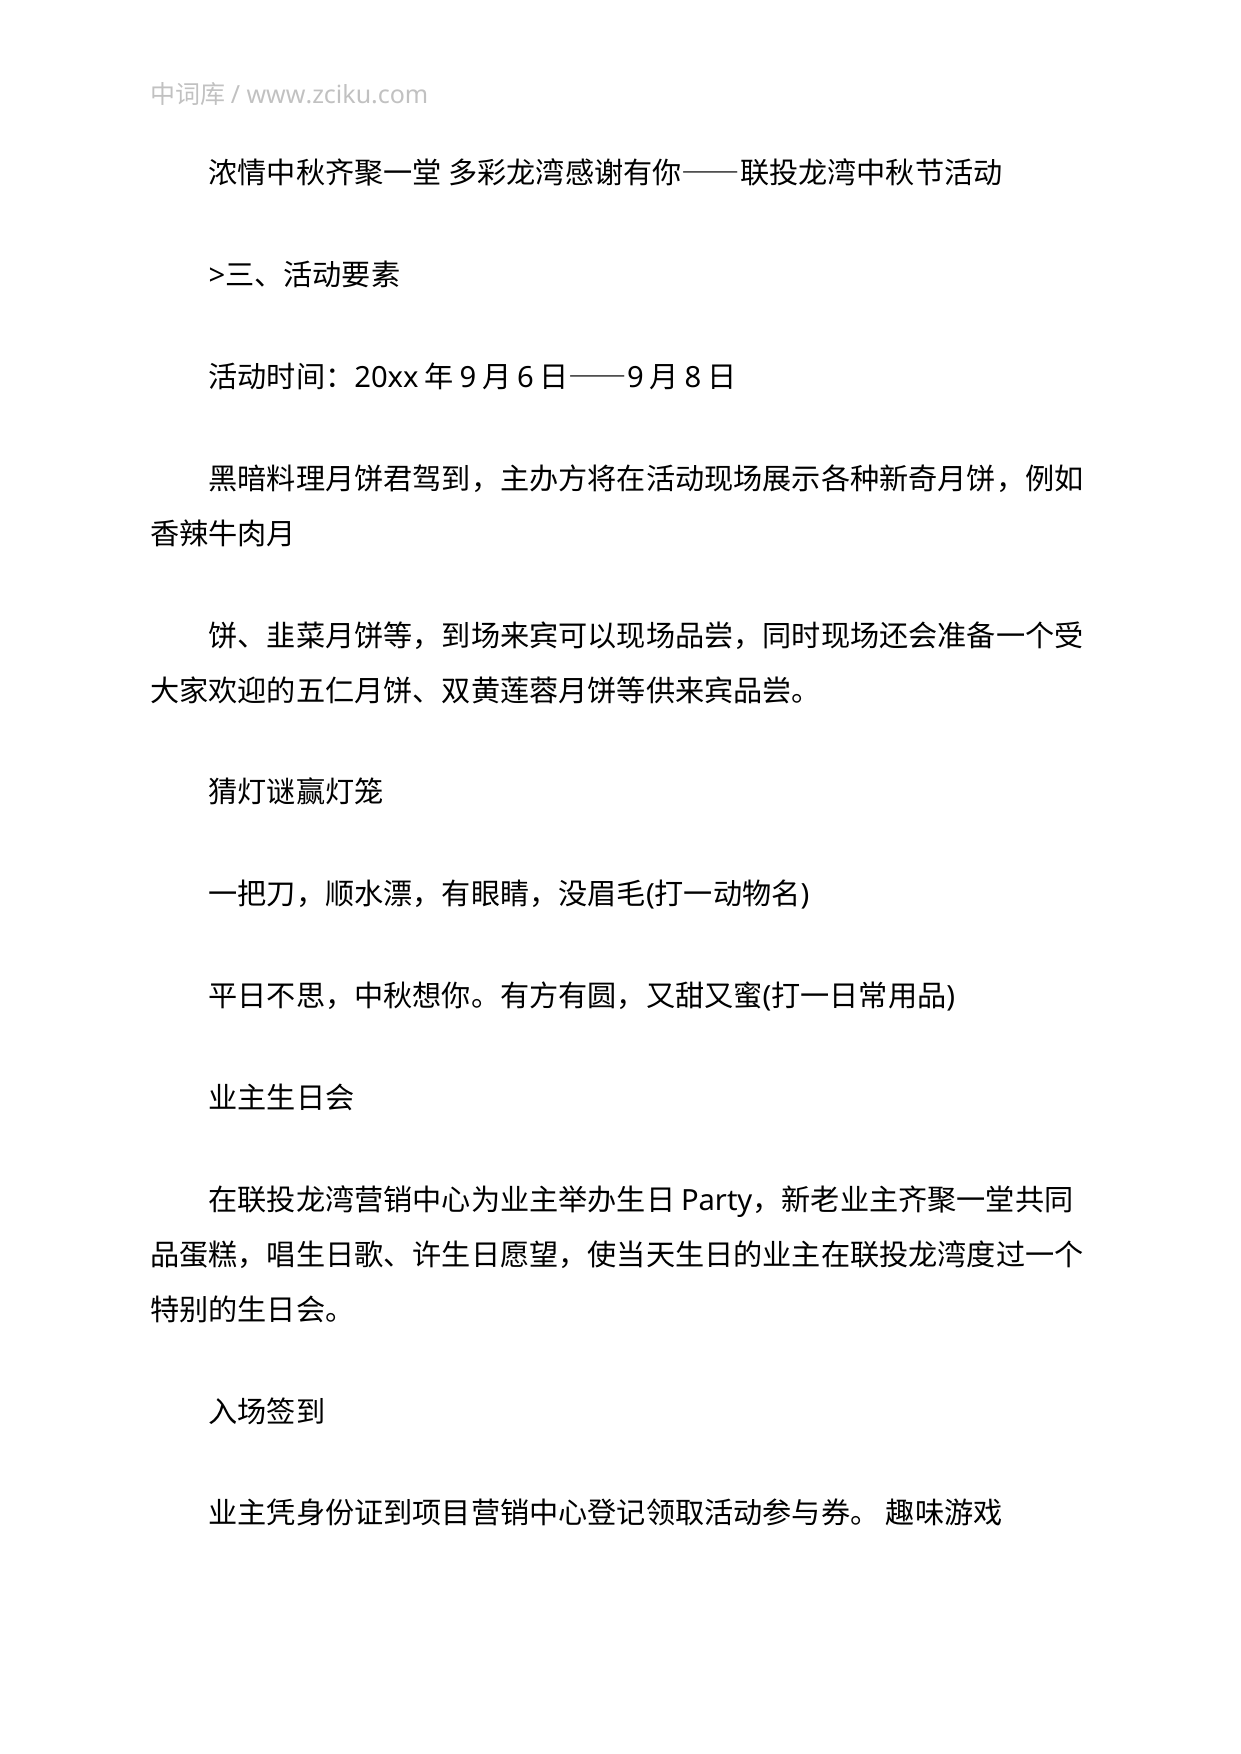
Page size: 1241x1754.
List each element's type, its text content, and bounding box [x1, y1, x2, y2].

text >三、活动要素 [150, 252, 1090, 294]
text 平日不思，中秋想你。有方有圆，又甜又蜜(打一日常用品) [150, 973, 1090, 1015]
text 浓情中秋齐聚一堂 多彩龙湾感谢有你——联投龙湾中秋节活动 [150, 150, 1090, 192]
text 活动时间：20xx年9月6日——9月8日 [150, 354, 1090, 396]
text 饼、韭菜月饼等，到场来宾可以现场品尝，同时现场还会准备一个受大家欢迎的五仁月饼、双黄莲蓉月饼等供来宾品尝。 [150, 612, 1090, 709]
text 入场签到 [150, 1388, 1090, 1431]
text 黑暗料理月饼君驾到，主办方将在活动现场展示各种新奇月饼，例如香辣牛肉月 [150, 456, 1090, 553]
text 猜灯谜赢灯笼 [150, 769, 1090, 811]
text 业主生日会 [150, 1075, 1090, 1117]
text 一把刀，顺水漂，有眼睛，没眉毛(打一动物名) [150, 871, 1090, 913]
text 业主凭身份证到项目营销中心登记领取活动参与券。 趣味游戏 [150, 1490, 1090, 1532]
text 在联投龙湾营销中心为业主举办生日Party，新老业主齐聚一堂共同品蛋糕，唱生日歌、许生日愿望，使当天生日的业主在联投龙湾度过一个特别的生日会。 [150, 1177, 1090, 1329]
